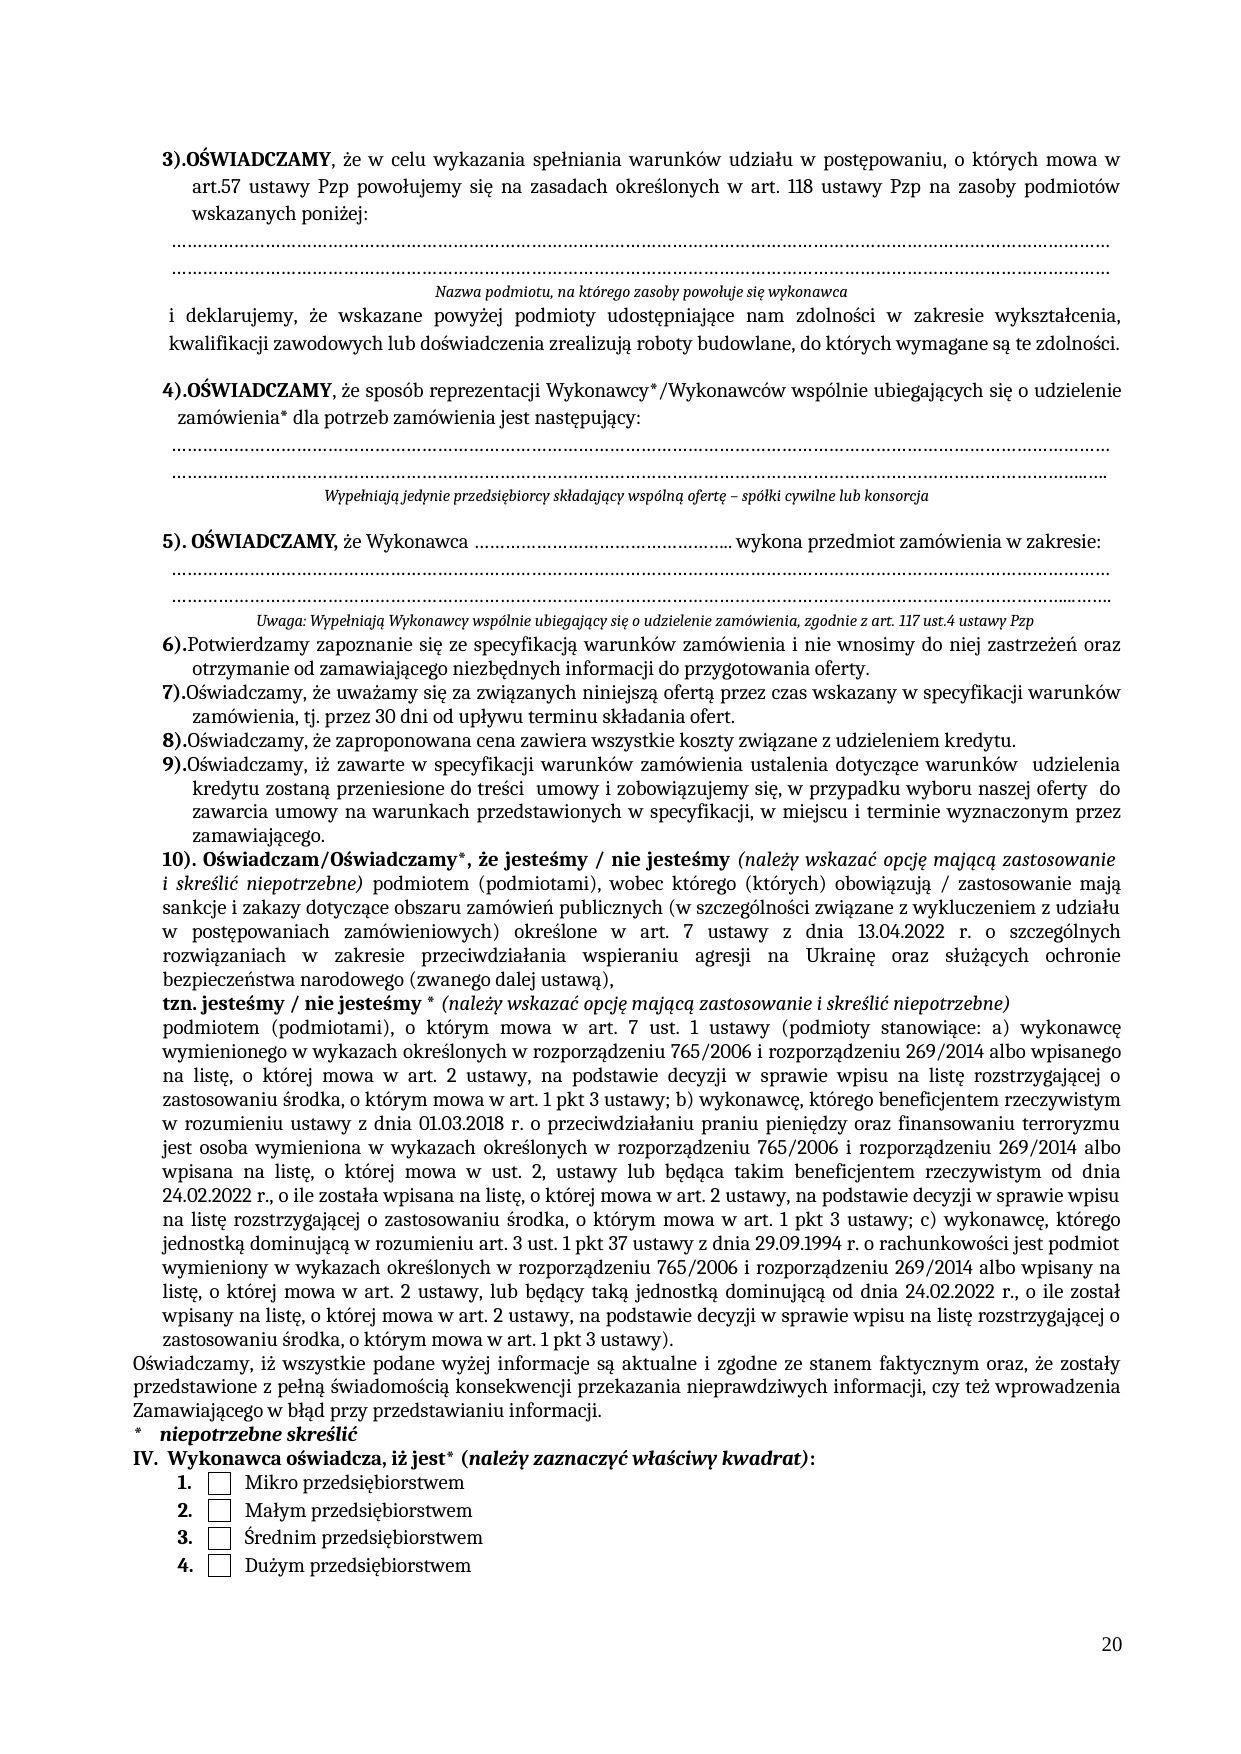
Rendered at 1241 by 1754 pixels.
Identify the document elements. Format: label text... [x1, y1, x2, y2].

text 10). Oświadczam/Oświadczamy*, że jesteśmy / nie jesteśmy (należy wskazać opcję mającą zastosowanie i skreślić niepotrzebne) podmiotem (podmiotami), wobec którego (których) obowiązują / zastosowanie mają sankcje i zakazy dotyczące obszaru zamówień publicznych (w szczególności związane z wykluczeniem z udziału w postępowaniach zamówieniowych) określone w art. 7 ustawy z dnia 13.04.2022 r. o szczególnych rozwiązaniach w zakresie przeciwdziałania wspieraniu agresji na Ukrainę oraz służących ochronie bezpieczeństwa narodowego (zwanego dalej ustawą), [162, 848, 1122, 992]
list Średnim przedsiębiorstwem [177, 1526, 1122, 1550]
text 5). OŚWIADCZAMY, że Wykonawca ………………………………………….. wykona przedmiot zamówienia w zakresie: [162, 530, 1122, 554]
list ……………………………………………………………………………………………………………………………………………………………………………………………………………………………………………………………………………………………………………………………… [170, 229, 1122, 279]
list i deklarujemy, że wskazane powyżej podmioty udostępniające nam zdolności w zakresie wykształcenia, kwalifikacji zawodowych lub doświadczenia zrealizują roboty budowlane, do których wymagane są te zdolności. [169, 304, 1122, 355]
text tzn. jesteśmy / nie jesteśmy * (należy wskazać opcję mającą zastosowanie i skreślić niepotrzebne) [162, 992, 1122, 1016]
text 8).Oświadczamy, że zaproponowana cena zawiera wszystkie koszty związane z udzieleniem kredytu. [162, 728, 1122, 752]
list Małym przedsiębiorstwem [177, 1498, 1122, 1522]
text 4).OŚWIADCZAMY, że sposób reprezentacji Wykonawcy*/Wykonawców wspólnie ubiegających się o udzielenie zamówienia* dla potrzeb zamówienia jest następujący: [162, 379, 1122, 430]
text Wypełniają jedynie przedsiębiorcy składający wspólną ofertę – spółki cywilne lub konsorcja [133, 487, 1122, 506]
list Dużym przedsiębiorstwem [177, 1553, 1122, 1577]
text …………………………………………………………………………………………………………………………………………………………………………………………………………………………………………………………………………………………………………………………..…. [170, 433, 1122, 484]
text IV. Wykonawca oświadcza, iż jest* (należy zaznaczyć właściwy kwadrat): [133, 1447, 1122, 1471]
text Uwaga: Wypełniają Wykonawcy wspólnie ubiegający się o udzielenie zamówienia, zgodnie z art. 117 ust.4 ustawy Pzp [170, 611, 1122, 630]
text Oświadczamy, iż wszystkie podane wyżej informacje są aktualne i zgodne ze stanem faktycznym oraz, że zostały przedstawione z pełną świadomością konsekwencji przekazania nieprawdziwych informacji, czy też wprowadzenia Zamawiającego w błąd przy przedstawianiu informacji. [133, 1351, 1122, 1423]
list 3).OŚWIADCZAMY, że w celu wykazania spełniania warunków udziału w postępowaniu, o których mowa w art.57 ustawy Pzp powołujemy się na zasadach określonych w art. 118 ustawy Pzp na zasoby podmiotów wskazanych poniżej: [162, 148, 1122, 226]
text podmiotem (podmiotami), o którym mowa w art. 7 ust. 1 ustawy (podmioty stanowiące: a) wykonawcę wymienionego w wykazach określonych w rozporządzeniu 765/2006 i rozporządzeniu 269/2014 albo wpisanego na listę, o której mowa w art. 2 ustawy, na podstawie decyzji w sprawie wpisu na listę rozstrzygającej o zastosowaniu środka, o którym mowa w art. 1 pkt 3 ustawy; b) wykonawcę, którego beneficjentem rzeczywistym w rozumieniu ustawy z dnia 01.03.2018 r. o przeciwdziałaniu praniu pieniędzy oraz finansowaniu terroryzmu jest osoba wymieniona w wykazach określonych w rozporządzeniu 765/2006 i rozporządzeniu 269/2014 albo wpisana na listę, o której mowa w ust. 2, ustawy lub będąca takim beneficjentem rzeczywistym od dnia 24.02.2022 r., o ile została wpisana na listę, o której mowa w art. 2 ustawy, na podstawie decyzji w sprawie wpisu na listę rozstrzygającej o zastosowaniu środka, o którym mowa w art. 1 pkt 3 ustawy; c) wykonawcę, którego jednostką dominującą w rozumieniu art. 3 ust. 1 pkt 37 ustawy z dnia 29.09.1994 r. o rachunkowości jest podmiot wymieniony w wykazach określonych w rozporządzeniu 765/2006 i rozporządzeniu 269/2014 albo wpisany na listę, o której mowa w art. 2 ustawy, lub będący taką jednostką dominującą od dnia 24.02.2022 r., o ile został wpisany na listę, o której mowa w art. 2 ustawy, na podstawie decyzji w sprawie wpisu na listę rozstrzygającej o zastosowaniu środka, o którym mowa w art. 1 pkt 3 ustawy). [162, 1016, 1122, 1351]
text 7).Oświadczamy, że uważamy się za związanych niniejszą ofertą przez czas wskazany w specyfikacji warunków zamówienia, tj. przez 30 dni od upływu terminu składania ofert. [162, 680, 1122, 728]
list Mikro przedsiębiorstwem [177, 1471, 1122, 1495]
list Nazwa podmiotu, na którego zasoby powołuje się wykonawca [162, 283, 1122, 302]
text 6).Potwierdzamy zapoznanie się ze specyfikacją warunków zamówienia i nie wnosimy do niej zastrzeżeń oraz otrzymanie od zamawiającego niezbędnych informacji do przygotowania oferty. [162, 632, 1122, 680]
text ………………………………………………………………………………………………………………………………………………………………………………………………………………………………………………………………………………………………………………………...……. [170, 557, 1122, 608]
text * niepotrzebne skreślić [133, 1423, 1122, 1447]
text 9).Oświadczamy, iż zawarte w specyfikacji warunków zamówienia ustalenia dotyczące warunków udzielenia kredytu zostaną przeniesione do treści umowy i zobowiązujemy się, w przypadku wyboru naszej oferty do zawarcia umowy na warunkach przedstawionych w specyfikacji, w miejscu i terminie wyznaczonym przez zamawiającego. [162, 752, 1122, 848]
